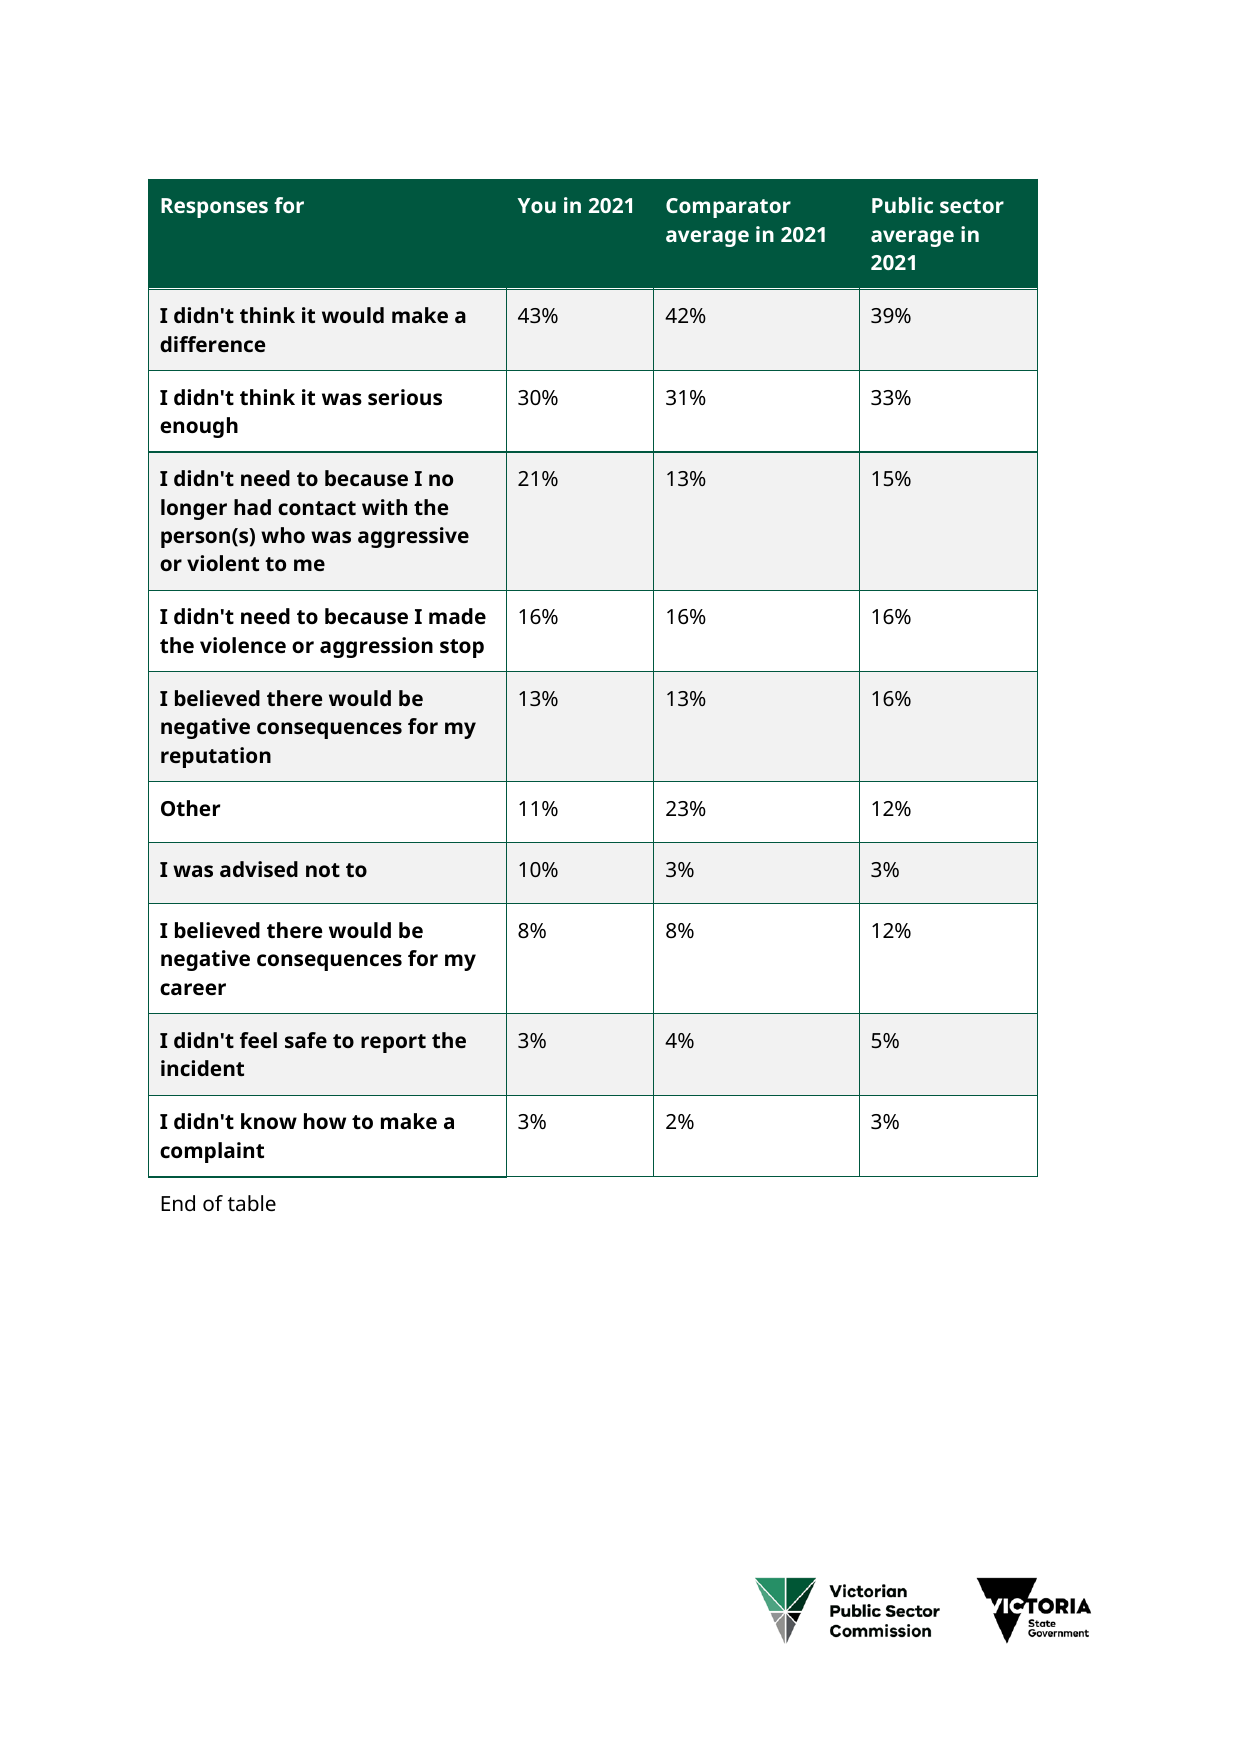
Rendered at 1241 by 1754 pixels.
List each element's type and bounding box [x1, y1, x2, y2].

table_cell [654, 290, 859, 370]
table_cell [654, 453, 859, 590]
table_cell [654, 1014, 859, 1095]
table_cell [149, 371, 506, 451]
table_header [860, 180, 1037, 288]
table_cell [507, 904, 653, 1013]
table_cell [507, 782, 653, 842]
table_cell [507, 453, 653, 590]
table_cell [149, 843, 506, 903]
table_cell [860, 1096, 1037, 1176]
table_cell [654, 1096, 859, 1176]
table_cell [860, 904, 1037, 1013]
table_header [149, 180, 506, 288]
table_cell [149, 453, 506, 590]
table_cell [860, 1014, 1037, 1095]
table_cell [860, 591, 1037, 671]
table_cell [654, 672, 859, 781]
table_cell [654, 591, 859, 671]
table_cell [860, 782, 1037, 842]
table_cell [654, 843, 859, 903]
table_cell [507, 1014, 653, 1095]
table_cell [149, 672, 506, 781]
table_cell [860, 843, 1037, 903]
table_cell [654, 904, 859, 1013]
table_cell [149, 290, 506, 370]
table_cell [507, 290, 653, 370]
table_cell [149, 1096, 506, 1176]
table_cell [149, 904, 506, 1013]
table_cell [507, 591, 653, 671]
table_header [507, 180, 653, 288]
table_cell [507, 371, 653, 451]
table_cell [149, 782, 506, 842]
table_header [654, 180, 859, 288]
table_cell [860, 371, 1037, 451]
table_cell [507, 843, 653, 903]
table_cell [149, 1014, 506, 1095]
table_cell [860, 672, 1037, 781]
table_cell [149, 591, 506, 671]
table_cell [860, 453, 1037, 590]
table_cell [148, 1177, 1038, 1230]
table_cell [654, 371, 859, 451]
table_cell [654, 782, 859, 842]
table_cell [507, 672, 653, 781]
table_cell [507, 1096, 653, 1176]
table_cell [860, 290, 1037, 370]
picture [754, 1577, 1093, 1645]
